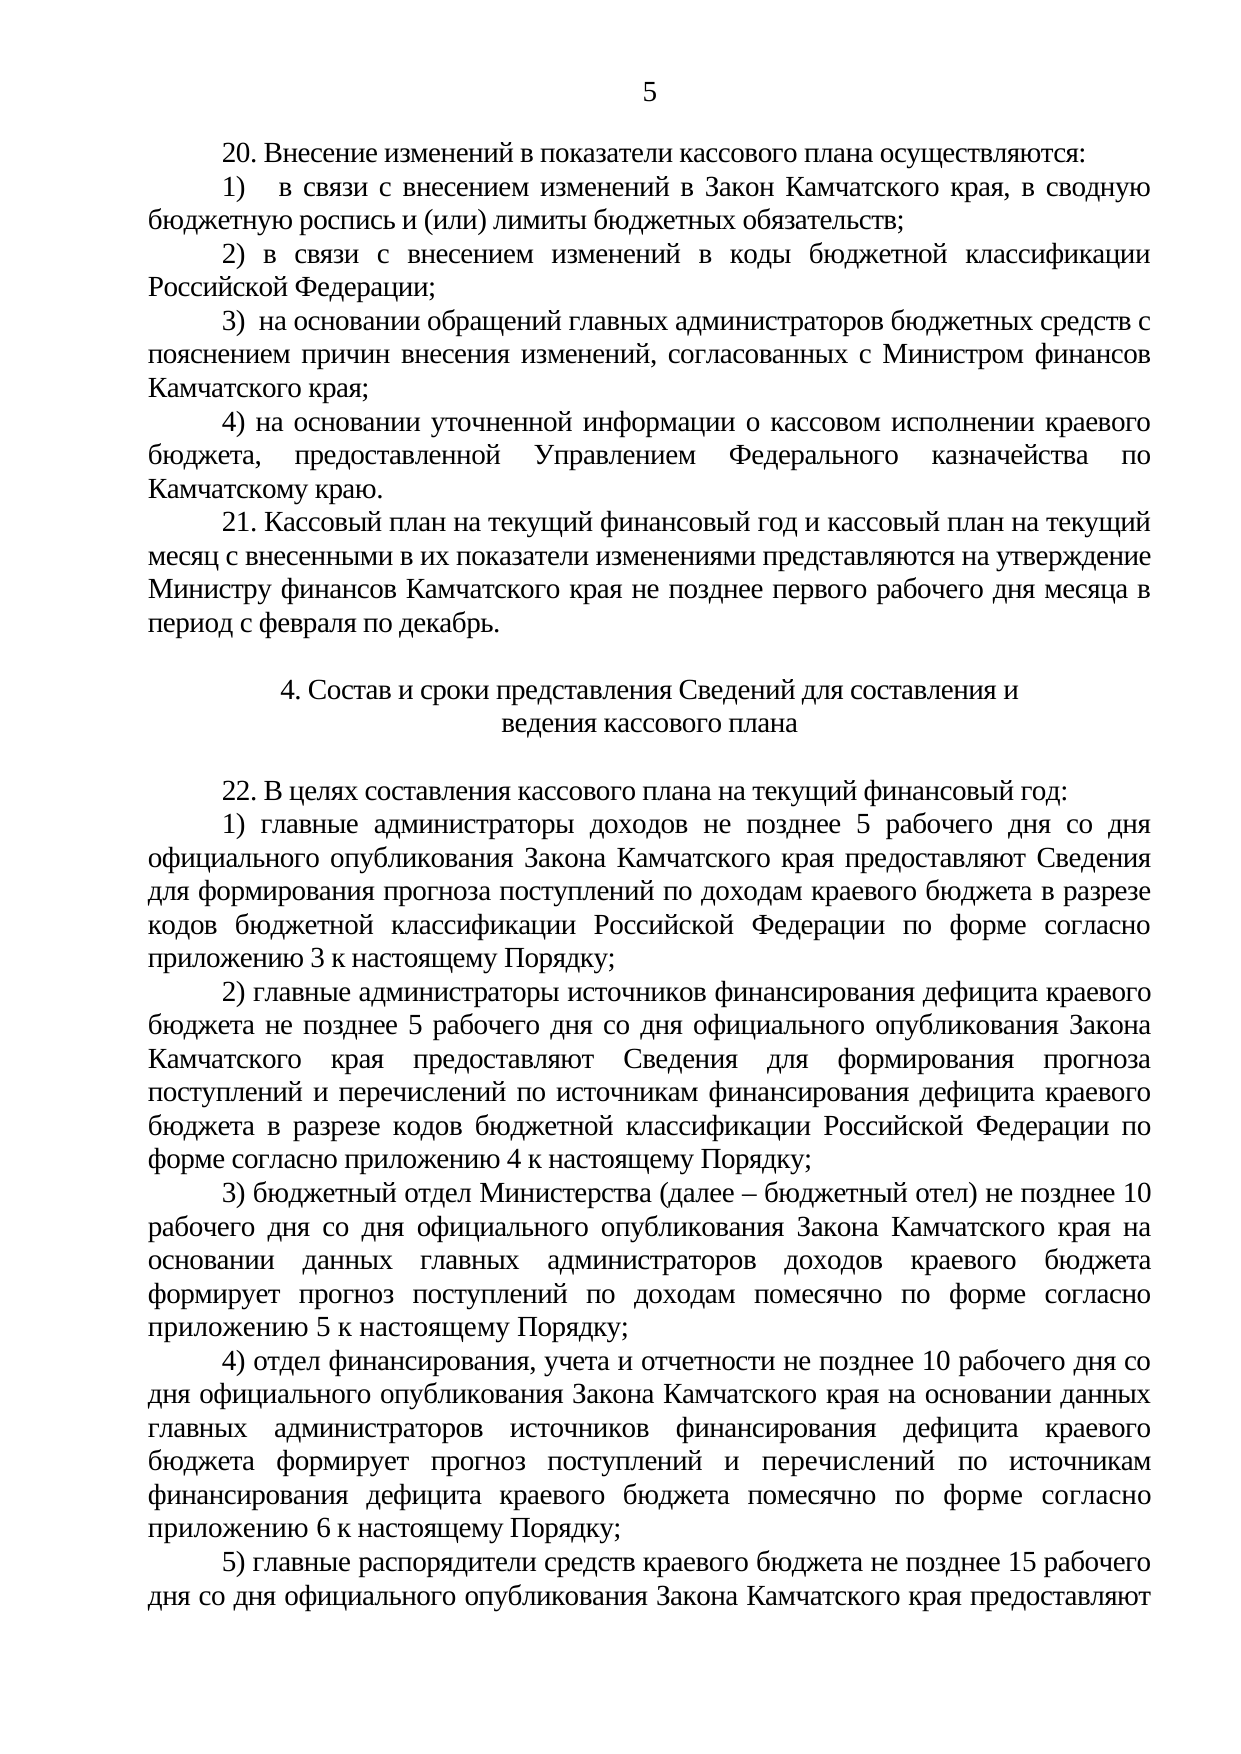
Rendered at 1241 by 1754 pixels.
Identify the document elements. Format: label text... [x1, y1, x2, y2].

text 4) отдел финансирования, учета и отчетности не позднее 10 рабочего дня со дня официального опубликования Закона Камчатского края на основании данных главных администраторов источников финансирования дефицита краевого бюджета формирует прогноз поступлений и перечислений по источникам финансирования дефицита краевого бюджета помесячно по форме согласно приложению 6 к настоящему Порядку; [148, 1343, 1152, 1544]
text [148, 1544, 1152, 1611]
text 22. В целях составления кассового плана на текущий финансовый год: [148, 773, 1152, 806]
text 4. Состав и сроки представления Сведений для составления и [148, 672, 1152, 706]
text 20. Внесение изменений в показатели кассового плана осуществляются: [148, 135, 1152, 169]
text 2) главные администраторы источников финансирования дефицита краевого бюджета не позднее 5 рабочего дня со дня официального опубликования Закона Камчатского края предоставляют Сведения для формирования прогноза поступлений и перечислений по источникам финансирования дефицита краевого бюджета в разрезе кодов бюджетной классификации Российской Федерации по форме согласно приложению 4 к настоящему Порядку; [148, 974, 1152, 1175]
text 3) бюджетный отдел Министерства (далее – бюджетный отел) не позднее 10 рабочего дня со дня официального опубликования Закона Камчатского края на основании данных главных администраторов доходов краевого бюджета формирует прогноз поступлений по доходам помесячно по форме согласно приложению 5 к настоящему Порядку; [148, 1175, 1152, 1343]
text 3) на основании обращений главных администраторов бюджетных средств с пояснением причин внесения изменений, согласованных с Министром финансов Камчатского края; [148, 303, 1152, 404]
text 4) на основании уточненной информации о кассовом исполнении краевого бюджета, предоставленной Управлением Федерального казначейства по Камчатскому краю. [148, 404, 1152, 504]
text 1) главные администраторы доходов не позднее 5 рабочего дня со дня официального опубликования Закона Камчатского края предоставляют Сведения для формирования прогноза поступлений по доходам краевого бюджета в разрезе кодов бюджетной классификации Российской Федерации по форме согласно приложению 3 к настоящему Порядку; [148, 806, 1152, 974]
text 1) в связи с внесением изменений в Закон Камчатского края, в сводную бюджетную роспись и (или) лимиты бюджетных обязательств; [148, 169, 1152, 236]
text 21. Кассовый план на текущий финансовый год и кассовый план на текущий месяц с внесенными в их показатели изменениями представляются на утверждение Министру финансов Камчатского края не позднее первого рабочего дня месяца в период с февраля по декабрь. [148, 504, 1152, 638]
text 2) в связи с внесением изменений в коды бюджетной классификации Российской Федерации; [148, 236, 1152, 303]
text ведения кассового плана [148, 706, 1152, 739]
